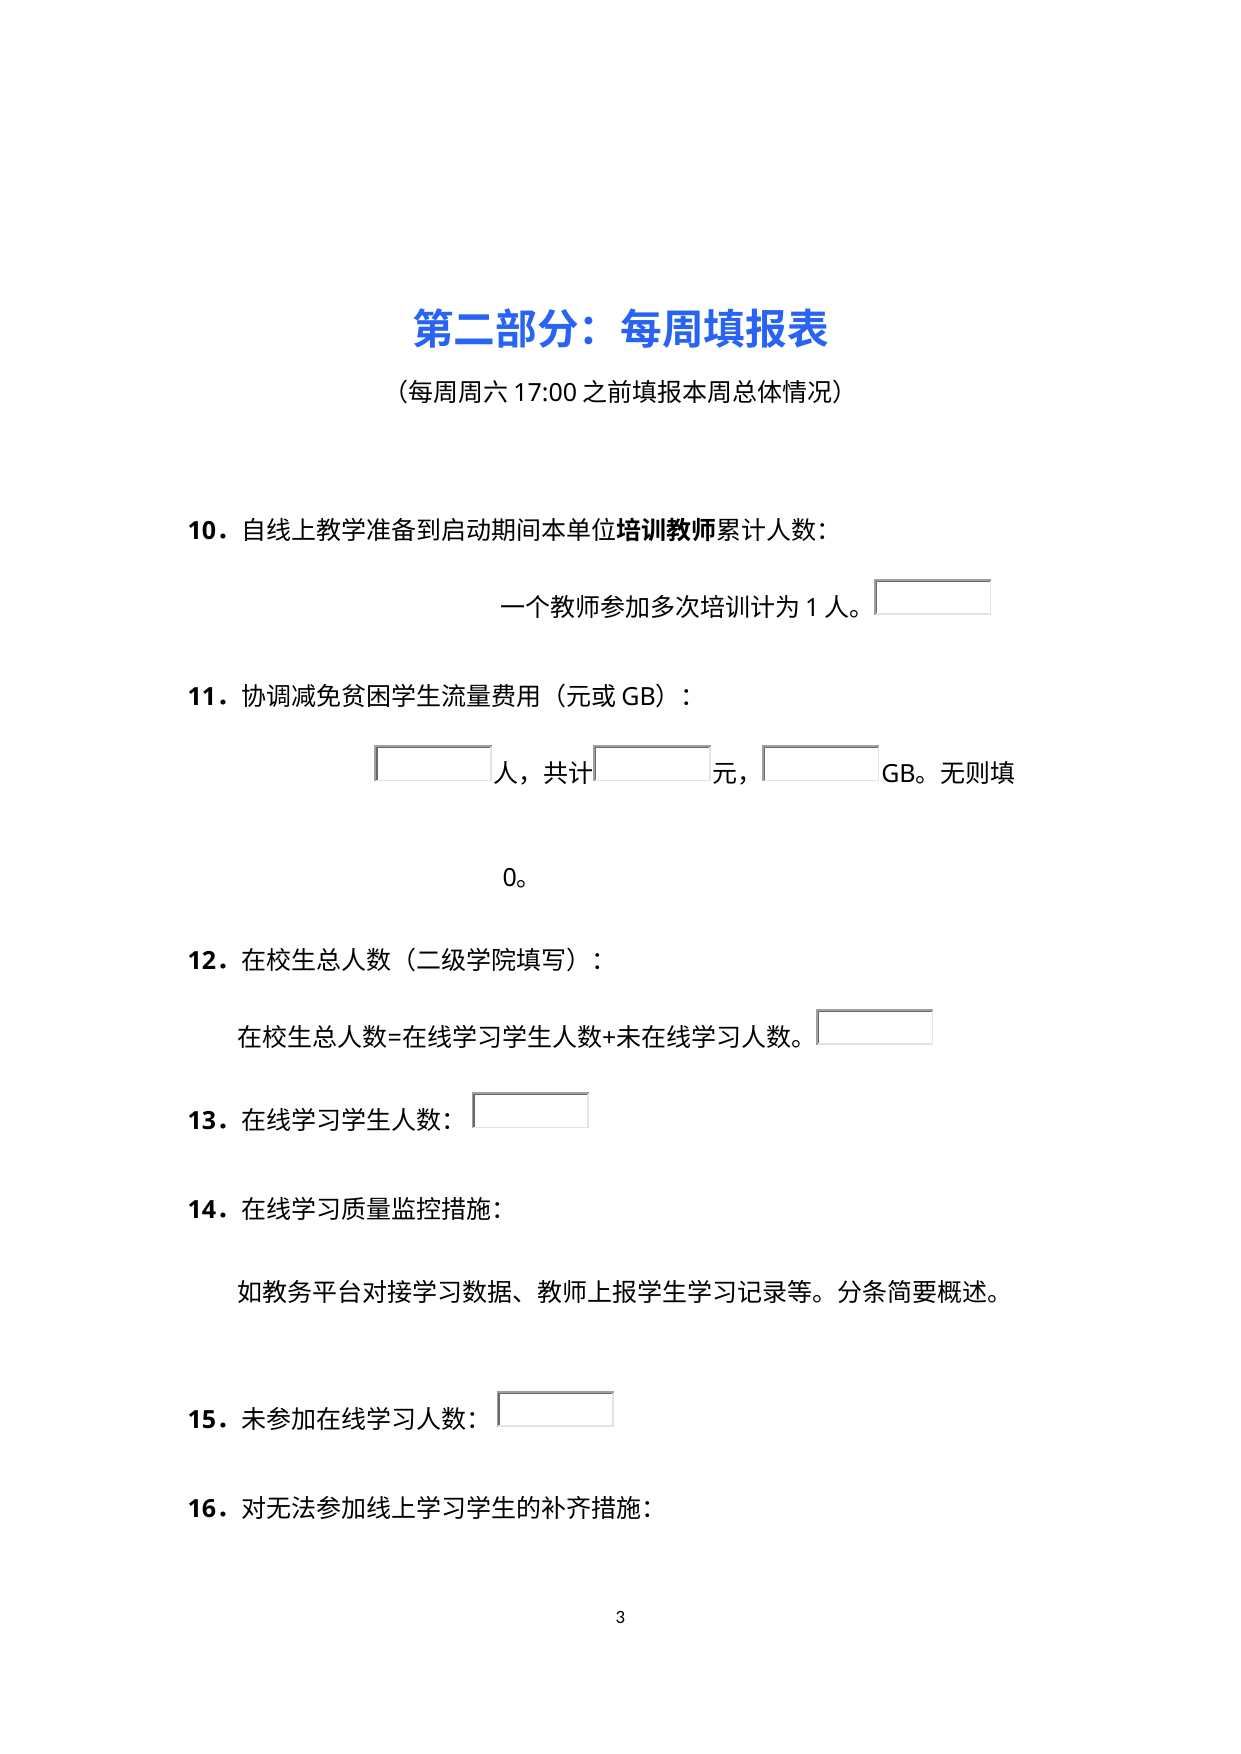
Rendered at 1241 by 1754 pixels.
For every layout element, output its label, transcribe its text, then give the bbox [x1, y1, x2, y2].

text 如教务平台对接学习数据、教师上报学生学习记录等。分条简要概述。 [187, 1258, 1053, 1323]
text （每周周六17:00之前填报本周总体情况） [187, 358, 1053, 423]
text 12．在校生总人数（二级学院填写）： [187, 926, 1053, 991]
text 在校生总人数=在线学习学生人数+未在线学习人数。 [187, 1009, 1053, 1074]
text 14．在线学习质量监控措施： [187, 1175, 1053, 1240]
text 第二部分：每周填报表 [187, 293, 1053, 358]
text 13．在线学习学生人数： [187, 1092, 1053, 1157]
text 一个教师参加多次培训计为1人。 [187, 579, 1053, 644]
text 10．自线上教学准备到启动期间本单位培训教师累计人数： [187, 496, 1053, 561]
text 11．协调减免贫困学生流量费用（元或GB）： [187, 662, 1053, 727]
text 16．对无法参加线上学习学生的补齐措施： [187, 1474, 1053, 1539]
text 15．未参加在线学习人数： [187, 1391, 1053, 1456]
text 人，共计元，GB。无则填0。 [374, 745, 1053, 908]
